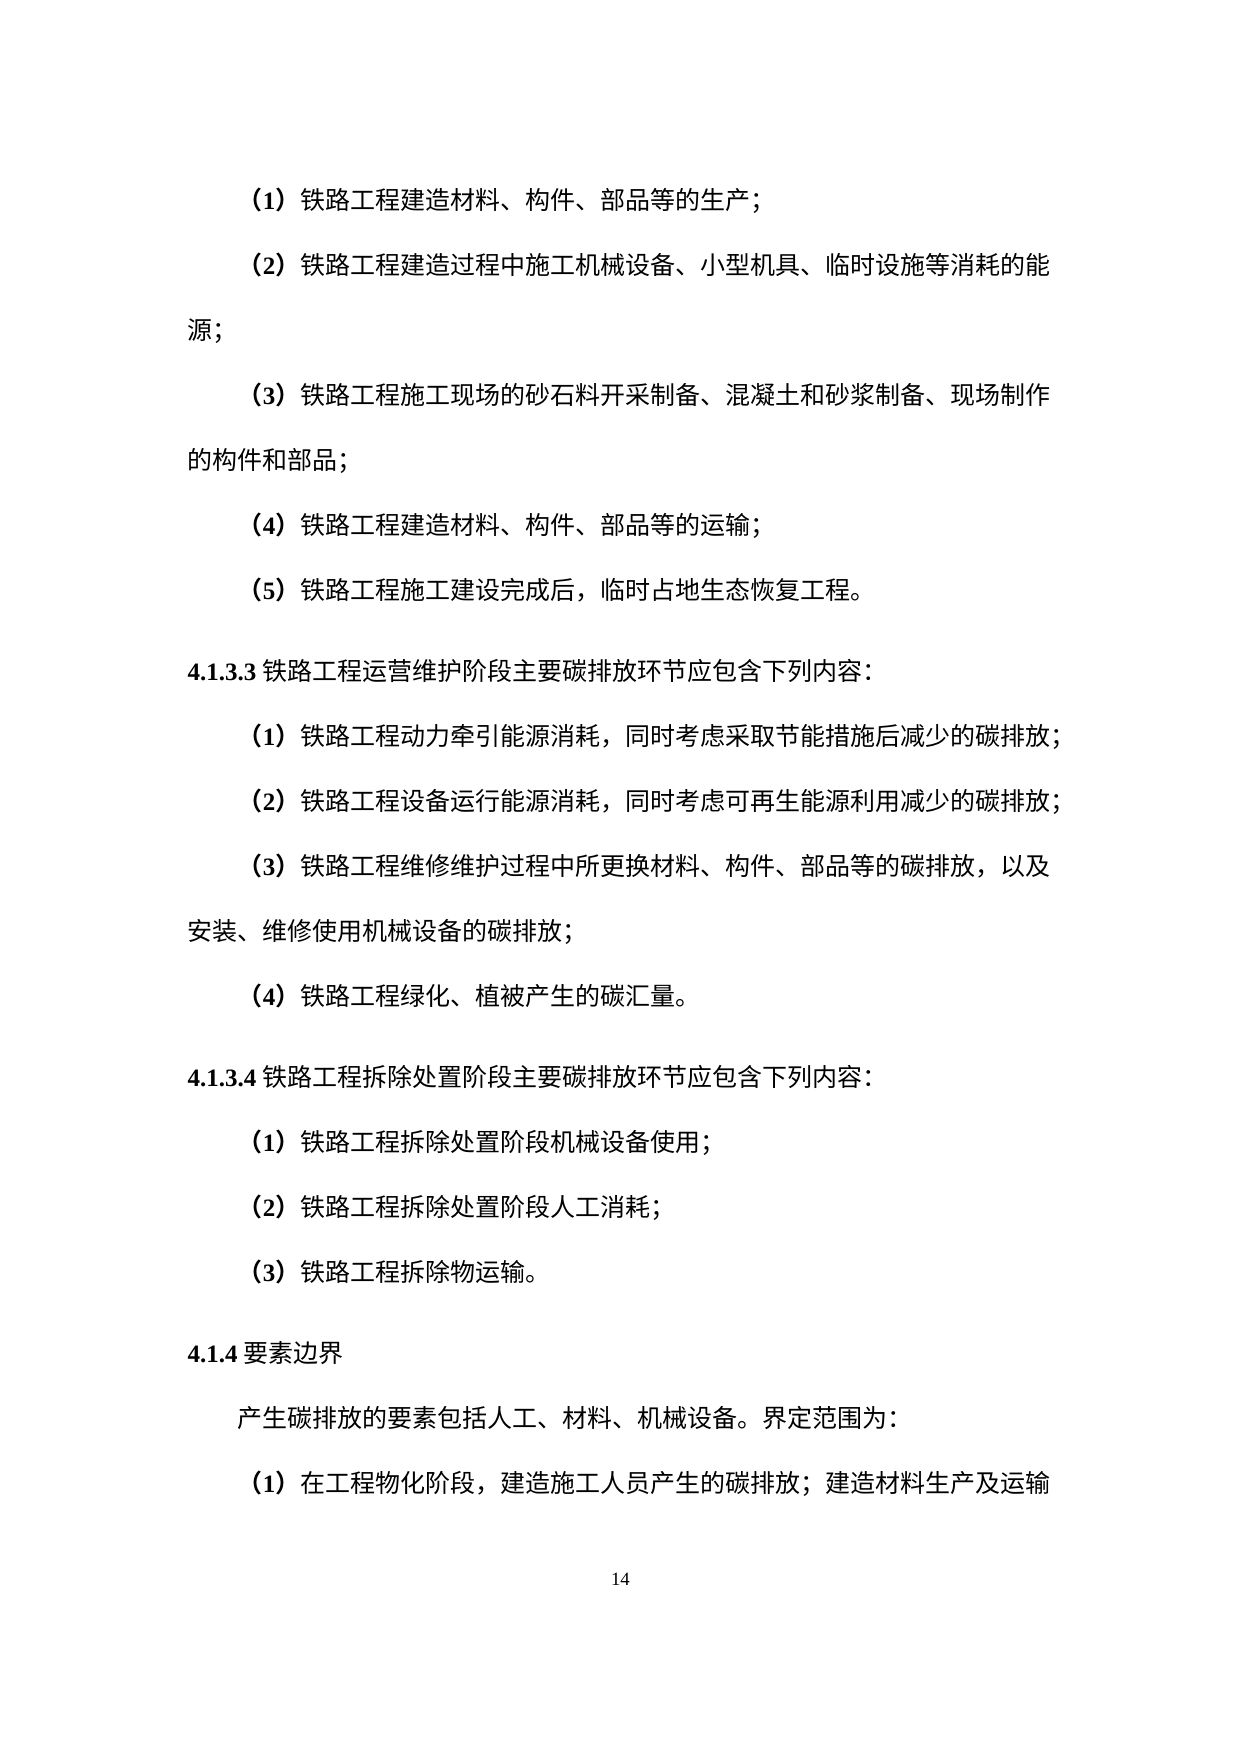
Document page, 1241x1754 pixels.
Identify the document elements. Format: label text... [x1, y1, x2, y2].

text （1）铁路工程建造材料、构件、部品等的生产； [187, 166, 1053, 231]
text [187, 1449, 1053, 1514]
text 4.1.4 要素边界 [187, 1319, 1053, 1384]
text 4.1.3.4 铁路工程拆除处置阶段主要碳排放环节应包含下列内容： [187, 1043, 1053, 1108]
text （1）铁路工程动力牵引能源消耗，同时考虑采取节能措施后减少的碳排放； [187, 702, 1053, 767]
text （2）铁路工程拆除处置阶段人工消耗； [187, 1173, 1053, 1238]
text （3）铁路工程拆除物运输。 [187, 1238, 1053, 1303]
text （4）铁路工程建造材料、构件、部品等的运输； [187, 491, 1053, 556]
text 产生碳排放的要素包括人工、材料、机械设备。界定范围为： [187, 1384, 1053, 1449]
text （3）铁路工程施工现场的砂石料开采制备、混凝土和砂浆制备、现场制作的构件和部品； [187, 361, 1053, 491]
text （2）铁路工程设备运行能源消耗，同时考虑可再生能源利用减少的碳排放； [187, 767, 1053, 832]
text 4.1.3.3 铁路工程运营维护阶段主要碳排放环节应包含下列内容： [187, 637, 1053, 702]
text （5）铁路工程施工建设完成后，临时占地生态恢复工程。 [187, 556, 1053, 621]
text （3）铁路工程维修维护过程中所更换材料、构件、部品等的碳排放，以及安装、维修使用机械设备的碳排放； [187, 832, 1053, 962]
text （4）铁路工程绿化、植被产生的碳汇量。 [187, 962, 1053, 1027]
text （2）铁路工程建造过程中施工机械设备、小型机具、临时设施等消耗的能源； [187, 231, 1053, 361]
text （1）铁路工程拆除处置阶段机械设备使用； [187, 1108, 1053, 1173]
